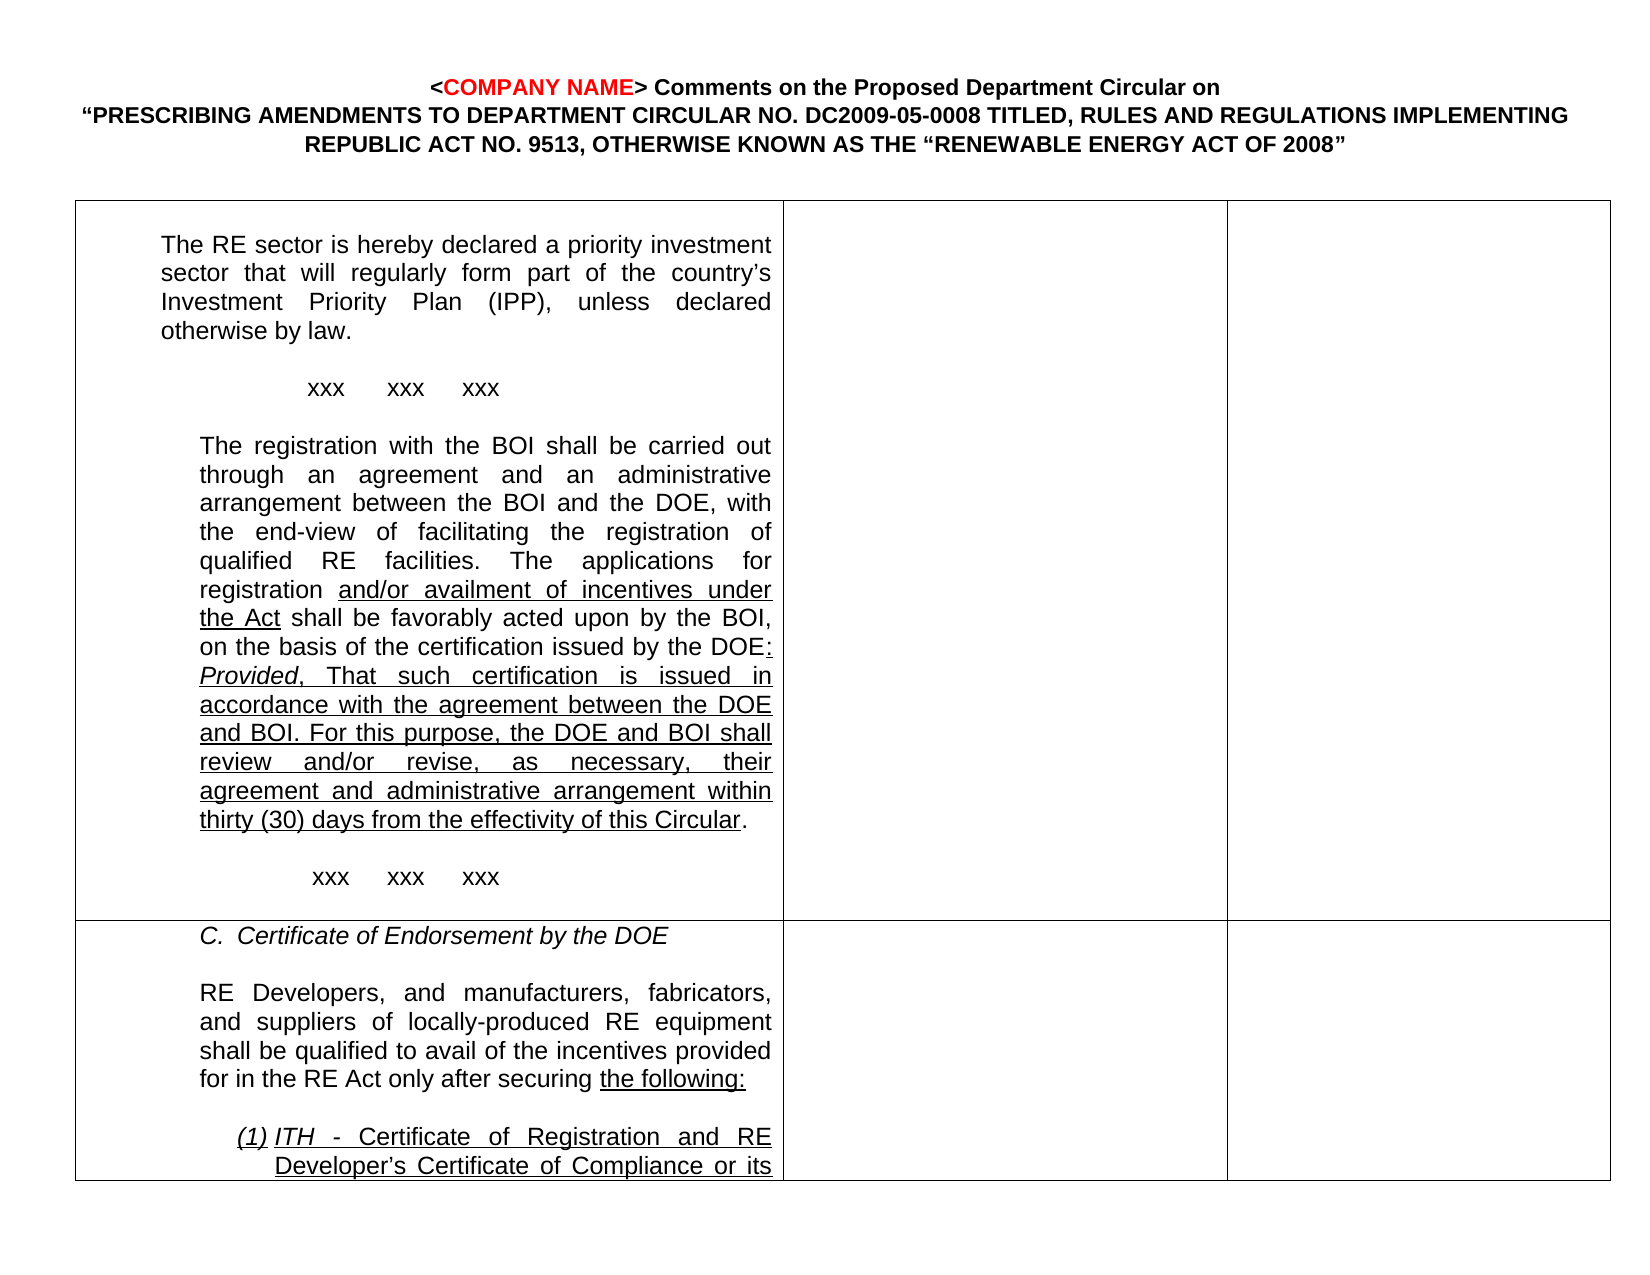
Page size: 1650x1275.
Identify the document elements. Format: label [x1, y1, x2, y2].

table_cell [1228, 201, 1610, 920]
table_cell [76, 201, 783, 920]
table_cell [76, 921, 783, 1179]
table_cell [784, 921, 1227, 1179]
table_cell [784, 201, 1227, 920]
table_cell [1228, 921, 1610, 1179]
